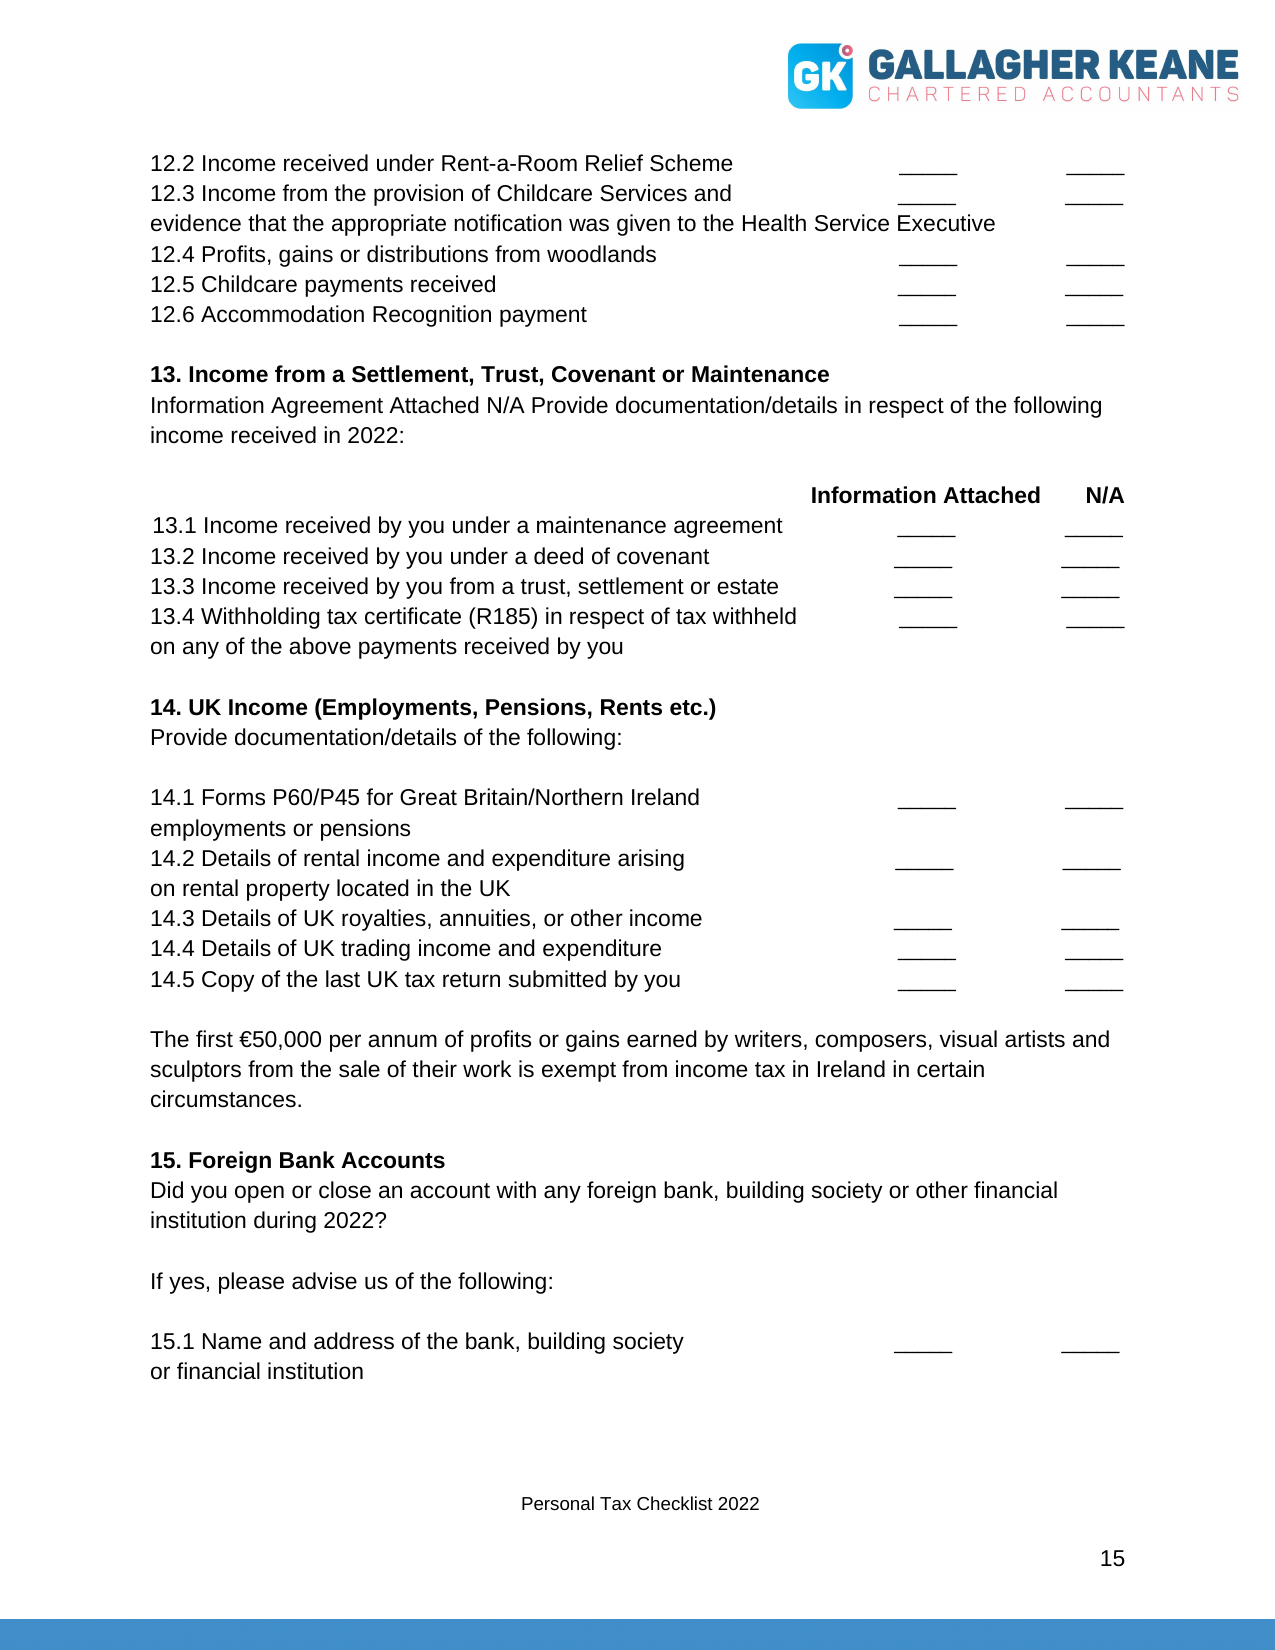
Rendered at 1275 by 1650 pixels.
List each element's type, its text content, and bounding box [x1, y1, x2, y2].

text 13.4 Withholding tax certificate (R185) in respect of tax withheld _____ _____ [150, 603, 1125, 629]
text 12.3 Income from the provision of Childcare Services and _____ _____ [150, 180, 1125, 207]
text 14.3 Details of UK royalties, annuities, or other income _____ _____ [150, 905, 1125, 932]
text 14.5 Copy of the last UK tax return submitted by you _____ _____ [150, 966, 1125, 992]
text 12.6 Accommodation Recognition payment _____ _____ [150, 301, 1125, 327]
text 13. Income from a Settlement, Trust, Covenant or Maintenance [150, 361, 1125, 388]
text Information Agreement Attached N/A Provide documentation/details in respect of the following income received in 2022: [150, 392, 1125, 478]
text on rental property located in the UK [150, 875, 1125, 901]
text Provide documentation/details of the following: [150, 724, 1125, 750]
text 14.4 Details of UK trading income and expenditure _____ _____ [150, 935, 1125, 962]
text 15.1 Name and address of the bank, building society _____ _____ [150, 1328, 1125, 1354]
text 14.1 Forms P60/P45 for Great Britain/Northern Ireland _____ _____ [150, 784, 1125, 811]
text 13.3 Income received by you from a trust, settlement or estate _____ _____ [150, 573, 1125, 599]
text 12.5 Childcare payments received _____ _____ [150, 271, 1125, 297]
text If yes, please advise us of the following: [150, 1268, 1125, 1294]
text Did you open or close an account with any foreign bank, building society or other financial institution during 2022? [150, 1177, 1125, 1234]
picture [0, 1619, 1275, 1650]
text 13.2 Income received by you under a deed of covenant _____ _____ [150, 543, 1125, 569]
text The first €50,000 per annum of profits or gains earned by writers, composers, visual artists and sculptors from the sale of their work is exempt from income tax in Ireland in certain circumstances. [150, 1026, 1125, 1113]
text evidence that the appropriate notification was given to the Health Service Executive [150, 210, 1125, 237]
picture [782, 37, 1243, 115]
text employments or pensions [150, 814, 1125, 841]
text 15. Foreign Bank Accounts [150, 1147, 1125, 1173]
text Information Attached N/A [150, 482, 1125, 509]
text 12.4 Profits, gains or distributions from woodlands _____ _____ [150, 241, 1125, 267]
text 14.2 Details of rental income and expenditure arising _____ _____ [150, 845, 1125, 871]
text 13.1 Income received by you under a maintenance agreement _____ _____ [150, 512, 1125, 539]
text 12.2 Income received under Rent-a-Room Relief Scheme _____ _____ [150, 150, 1125, 176]
text on any of the above payments received by you [150, 633, 1125, 660]
text 14. UK Income (Employments, Pensions, Rents etc.) [150, 694, 1125, 720]
text or financial institution [150, 1358, 1125, 1385]
